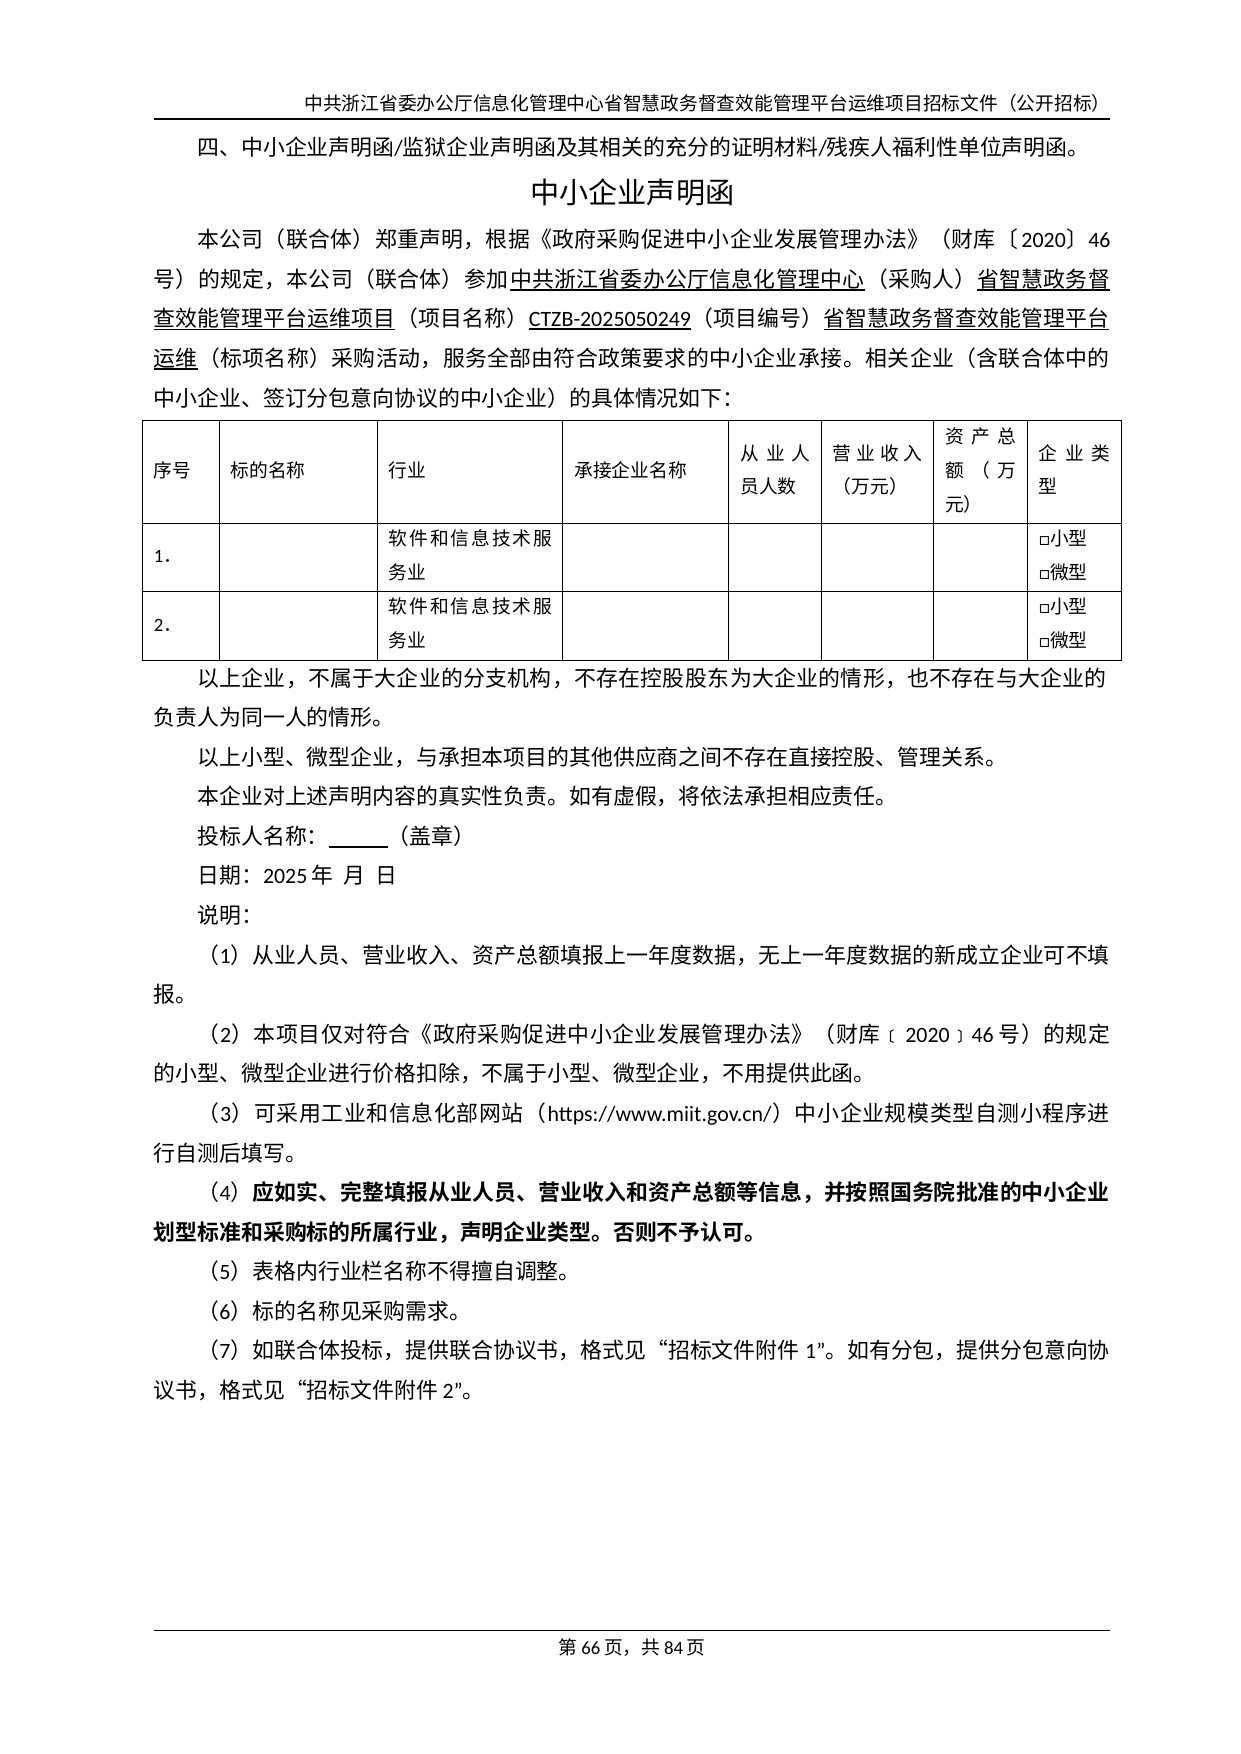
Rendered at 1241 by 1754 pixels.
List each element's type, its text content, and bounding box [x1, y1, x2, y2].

table_cell [934, 592, 1027, 659]
text 以上小型、微型企业，与承担本项目的其他供应商之间不存在直接控股、管理关系。 [153, 740, 1110, 771]
table_cell [143, 592, 219, 659]
text （2）本项目仅对符合《政府采购促进中小企业发展管理办法》（财库﹝2020﹞46号）的规定的小型、微型企业进行价格扣除，不属于小型、微型企业，不用提供此函。 [153, 1017, 1110, 1088]
table_cell □小型 □微型 [1028, 524, 1121, 591]
table_cell [220, 524, 377, 591]
table_cell 软件和信息技术服务业 [378, 524, 562, 591]
text （4）应如实、完整填报从业人员、营业收入和资产总额等信息，并按照国务院批准的中小企业划型标准和采购标的所属行业，声明企业类型。否则不予认可。 [153, 1175, 1110, 1246]
table_cell [563, 524, 728, 591]
text 本公司（联合体）郑重声明，根据《政府采购促进中小企业发展管理办法》（财库〔2020〕46号）的规定，本公司（联合体）参加中共浙江省委办公厅信息化管理中心（采购人）省智慧政务督查效能管理平台运维项目（项目名称）CTZB-2025050249（项目编号）省智慧政务督查效能管理平台运维（标项名称）采购活动，服务全部由符合政策要求的中小企业承接。相关企业（含联合体中的中小企业、签订分包意向协议的中小企业）的具体情况如下： [153, 222, 1110, 412]
text 中小企业声明函 [153, 169, 1110, 212]
text 以上企业，不属于大企业的分支机构，不存在控股股东为大企业的情形，也不存在与大企业的负责人为同一人的情形。 [153, 661, 1110, 732]
text （6）标的名称见采购需求。 [153, 1294, 1110, 1326]
table_header 行业 [378, 421, 562, 523]
text 投标人名称： （盖章） [153, 819, 1110, 851]
table_cell [934, 524, 1027, 591]
subtitle 四、中小企业声明函/监狱企业声明函及其相关的充分的证明材料/残疾人福利性单位声明函。 [153, 130, 1110, 162]
text 日期：2025年 月 日 [153, 858, 1110, 890]
table_cell [729, 524, 821, 591]
table_cell 软件和信息技术服务业 [378, 592, 562, 659]
table_header 资产总额（万元） [934, 421, 1027, 523]
table_header 企业类型 [1028, 421, 1121, 523]
text 本企业对上述声明内容的真实性负责。如有虚假，将依法承担相应责任。 [153, 779, 1110, 811]
table_header 序号 [143, 421, 219, 523]
text （5）表格内行业栏名称不得擅自调整。 [153, 1254, 1110, 1286]
table_cell □小型 □微型 [1028, 592, 1121, 659]
table_cell [822, 592, 933, 659]
text （3）可采用工业和信息化部网站（https://www.miit.gov.cn/）中小企业规模类型自测小程序进行自测后填写。 [153, 1096, 1110, 1167]
text 说明： [153, 898, 1110, 930]
table_cell [729, 592, 821, 659]
table_cell [220, 592, 377, 659]
text （1）从业人员、营业收入、资产总额填报上一年度数据，无上一年度数据的新成立企业可不填报。 [153, 938, 1110, 1009]
table_cell [563, 592, 728, 659]
table_header 承接企业名称 [563, 421, 728, 523]
table_cell [822, 524, 933, 591]
table_cell [143, 524, 219, 591]
text （7）如联合体投标，提供联合协议书，格式见“招标文件附件1”。如有分包，提供分包意向协议书，格式见“招标文件附件2”。 [153, 1333, 1110, 1405]
table_header 标的名称 [220, 421, 377, 523]
table_header 从业人员人数 [729, 421, 821, 523]
table_header 营业收入（万元） [822, 421, 933, 523]
